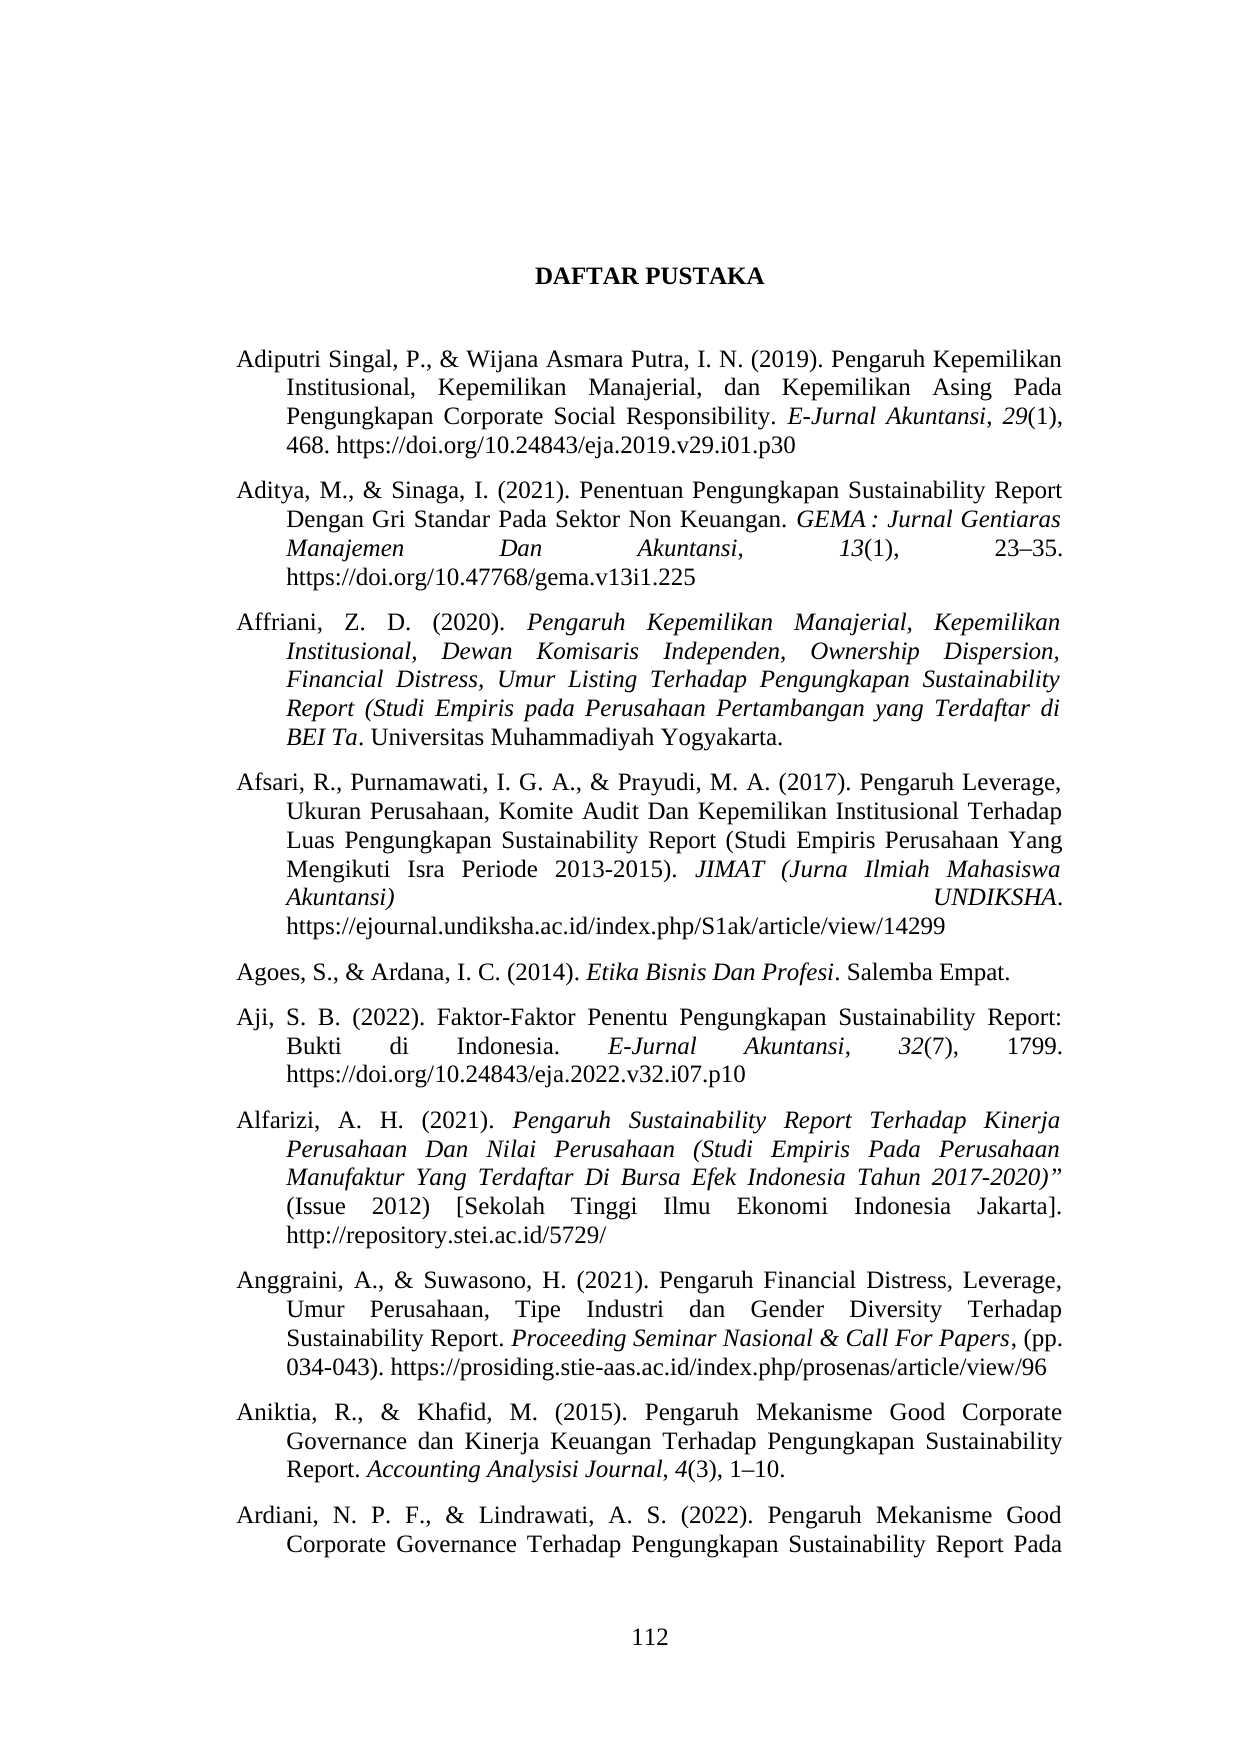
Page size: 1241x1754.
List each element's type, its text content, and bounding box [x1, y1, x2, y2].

text Agoes, S., & Ardana, I. C. (2014). Etika Bisnis Dan Profesi. Salemba Empat. [236, 957, 1063, 985]
text Afsari, R., Purnamawati, I. G. A., & Prayudi, M. A. (2017). Pengaruh Leverage, Ukuran Perusahaan, Komite Audit Dan Kepemilikan Institusional Terhadap Luas Pengungkapan Sustainability Report (Studi Empiris Perusahaan Yang Mengikuti Isra Periode 2013-2015). JIMAT (Jurna Ilmiah Mahasiswa Akuntansi) UNDIKSHA. https://ejournal.undiksha.ac.id/index.php/S1ak/article/view/14299 [236, 767, 1063, 940]
text Alfarizi, A. H. (2021). Pengaruh Sustainability Report Terhadap Kinerja Perusahaan Dan Nilai Perusahaan (Studi Empiris Pada Perusahaan Manufaktur Yang Terdaftar Di Bursa Efek Indonesia Tahun 2017-2020)” (Issue 2012) [Sekolah Tinggi Ilmu Ekonomi Indonesia Jakarta]. http://repository.stei.ac.id/5729/ [236, 1105, 1063, 1249]
text Adiputri Singal, P., & Wijana Asmara Putra, I. N. (2019). Pengaruh Kepemilikan Institusional, Kepemilikan Manajerial, dan Kepemilikan Asing Pada Pengungkapan Corporate Social Responsibility. E-Jurnal Akuntansi, 29(1), 468. https://doi.org/10.24843/eja.2019.v29.i01.p30 [236, 344, 1063, 459]
text Aditya, M., & Sinaga, I. (2021). Penentuan Pengungkapan Sustainability Report Dengan Gri Standar Pada Sektor Non Keuangan. GEMA : Jurnal Gentiaras Manajemen Dan Akuntansi, 13(1), 23–35. https://doi.org/10.47768/gema.v13i1.225 [236, 475, 1063, 590]
subtitle DAFTAR PUSTAKA [236, 261, 1063, 290]
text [236, 1500, 1063, 1557]
text Affriani, Z. D. (2020). Pengaruh Kepemilikan Manajerial, Kepemilikan Institusional, Dewan Komisaris Independen, Ownership Dispersion, Financial Distress, Umur Listing Terhadap Pengungkapan Sustainability Report (Studi Empiris pada Perusahaan Pertambangan yang Terdaftar di BEI Ta. Universitas Muhammadiyah Yogyakarta. [236, 607, 1063, 751]
text Anggraini, A., & Suwasono, H. (2021). Pengaruh Financial Distress, Leverage, Umur Perusahaan, Tipe Industri dan Gender Diversity Terhadap Sustainability Report. Proceeding Seminar Nasional & Call For Papers, (pp. 034-043). https://prosiding.stie-aas.ac.id/index.php/prosenas/article/view/96 [236, 1265, 1063, 1380]
text Aniktia, R., & Khafid, M. (2015). Pengaruh Mekanisme Good Corporate Governance dan Kinerja Keuangan Terhadap Pengungkapan Sustainability Report. Accounting Analysisi Journal, 4(3), 1–10. [236, 1397, 1063, 1483]
text Aji, S. B. (2022). Faktor-Faktor Penentu Pengungkapan Sustainability Report: Bukti di Indonesia. E-Jurnal Akuntansi, 32(7), 1799. https://doi.org/10.24843/eja.2022.v32.i07.p10 [236, 1002, 1063, 1088]
